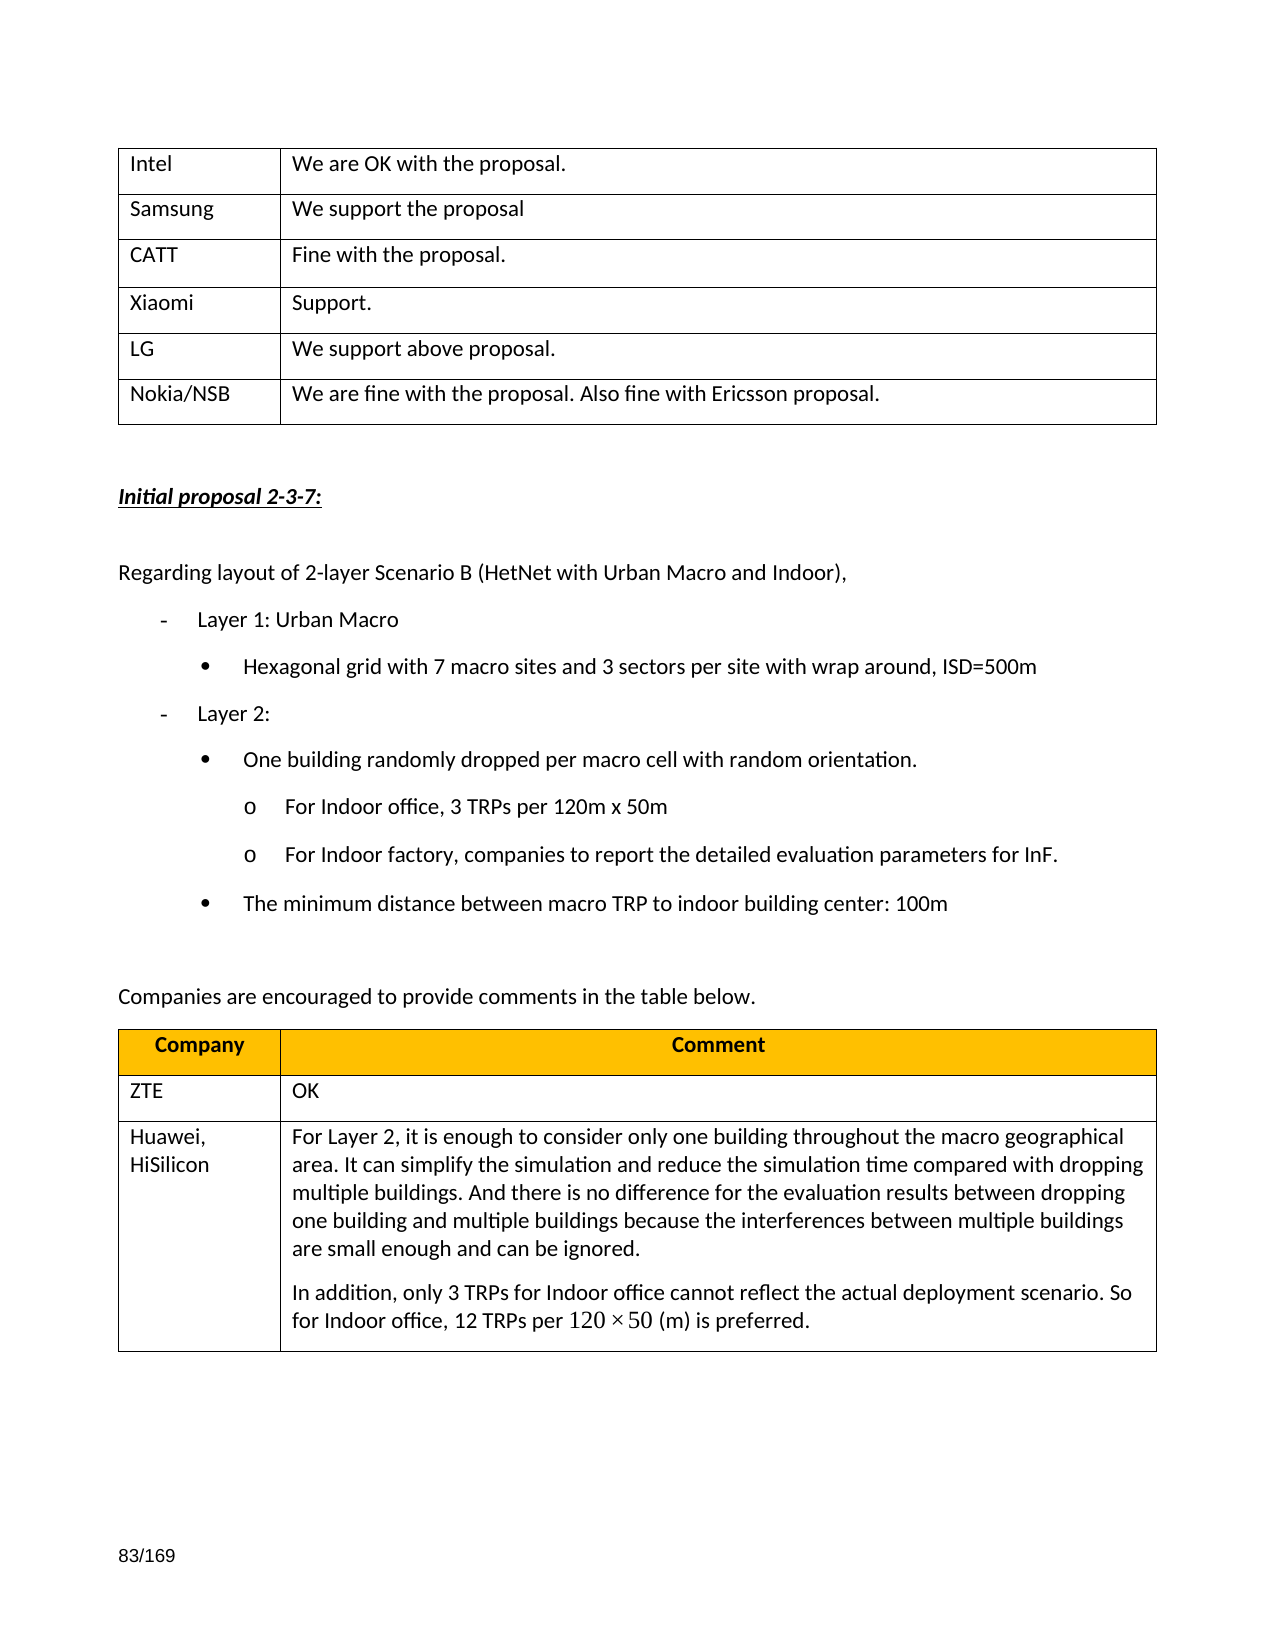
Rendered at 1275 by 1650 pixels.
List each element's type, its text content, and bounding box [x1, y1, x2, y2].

table_header Company [119, 1030, 280, 1075]
subtitle Initial proposal 2-3-7: [118, 482, 1157, 511]
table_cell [281, 1122, 1156, 1351]
table_cell Huawei, HiSilicon [119, 1122, 280, 1351]
table_cell Nokia/NSB [119, 380, 280, 424]
table_cell We support above proposal. [281, 334, 1156, 378]
table_cell Fine with the proposal. [281, 240, 1156, 287]
table_cell We are fine with the proposal. Also fine with Ericsson proposal. [281, 380, 1156, 424]
table_cell LG [119, 334, 280, 378]
list The minimum distance between macro TRP to indoor building center: 100m [201, 889, 1157, 917]
table_header Comment [281, 1030, 1156, 1075]
text Companies are encouraged to provide comments in the table below. [118, 982, 1157, 1010]
list For Indoor office, 3 TRPs per 120m x 50m [243, 792, 1157, 822]
table_cell OK [281, 1076, 1156, 1121]
list Layer 1: Urban Macro [160, 605, 1157, 633]
list Hexagonal grid with 7 macro sites and 3 sectors per site with wrap around, ISD=500m [201, 652, 1157, 680]
text Regarding layout of 2-layer Scenario B (HetNet with Urban Macro and Indoor), [118, 558, 1157, 586]
table_cell We are OK with the proposal. [281, 149, 1156, 193]
table_cell Xiaomi [119, 288, 280, 333]
table_cell ZTE [119, 1076, 280, 1121]
table_cell Support. [281, 288, 1156, 333]
table_cell Intel [119, 149, 280, 193]
table_cell We support the proposal [281, 195, 1156, 239]
list For Indoor factory, companies to report the detailed evaluation parameters for InF. [243, 841, 1157, 870]
list Layer 2: [160, 699, 1157, 727]
table_cell CATT [119, 240, 280, 287]
table_cell Samsung [119, 195, 280, 239]
list One building randomly dropped per macro cell with random orientation. [201, 746, 1157, 773]
